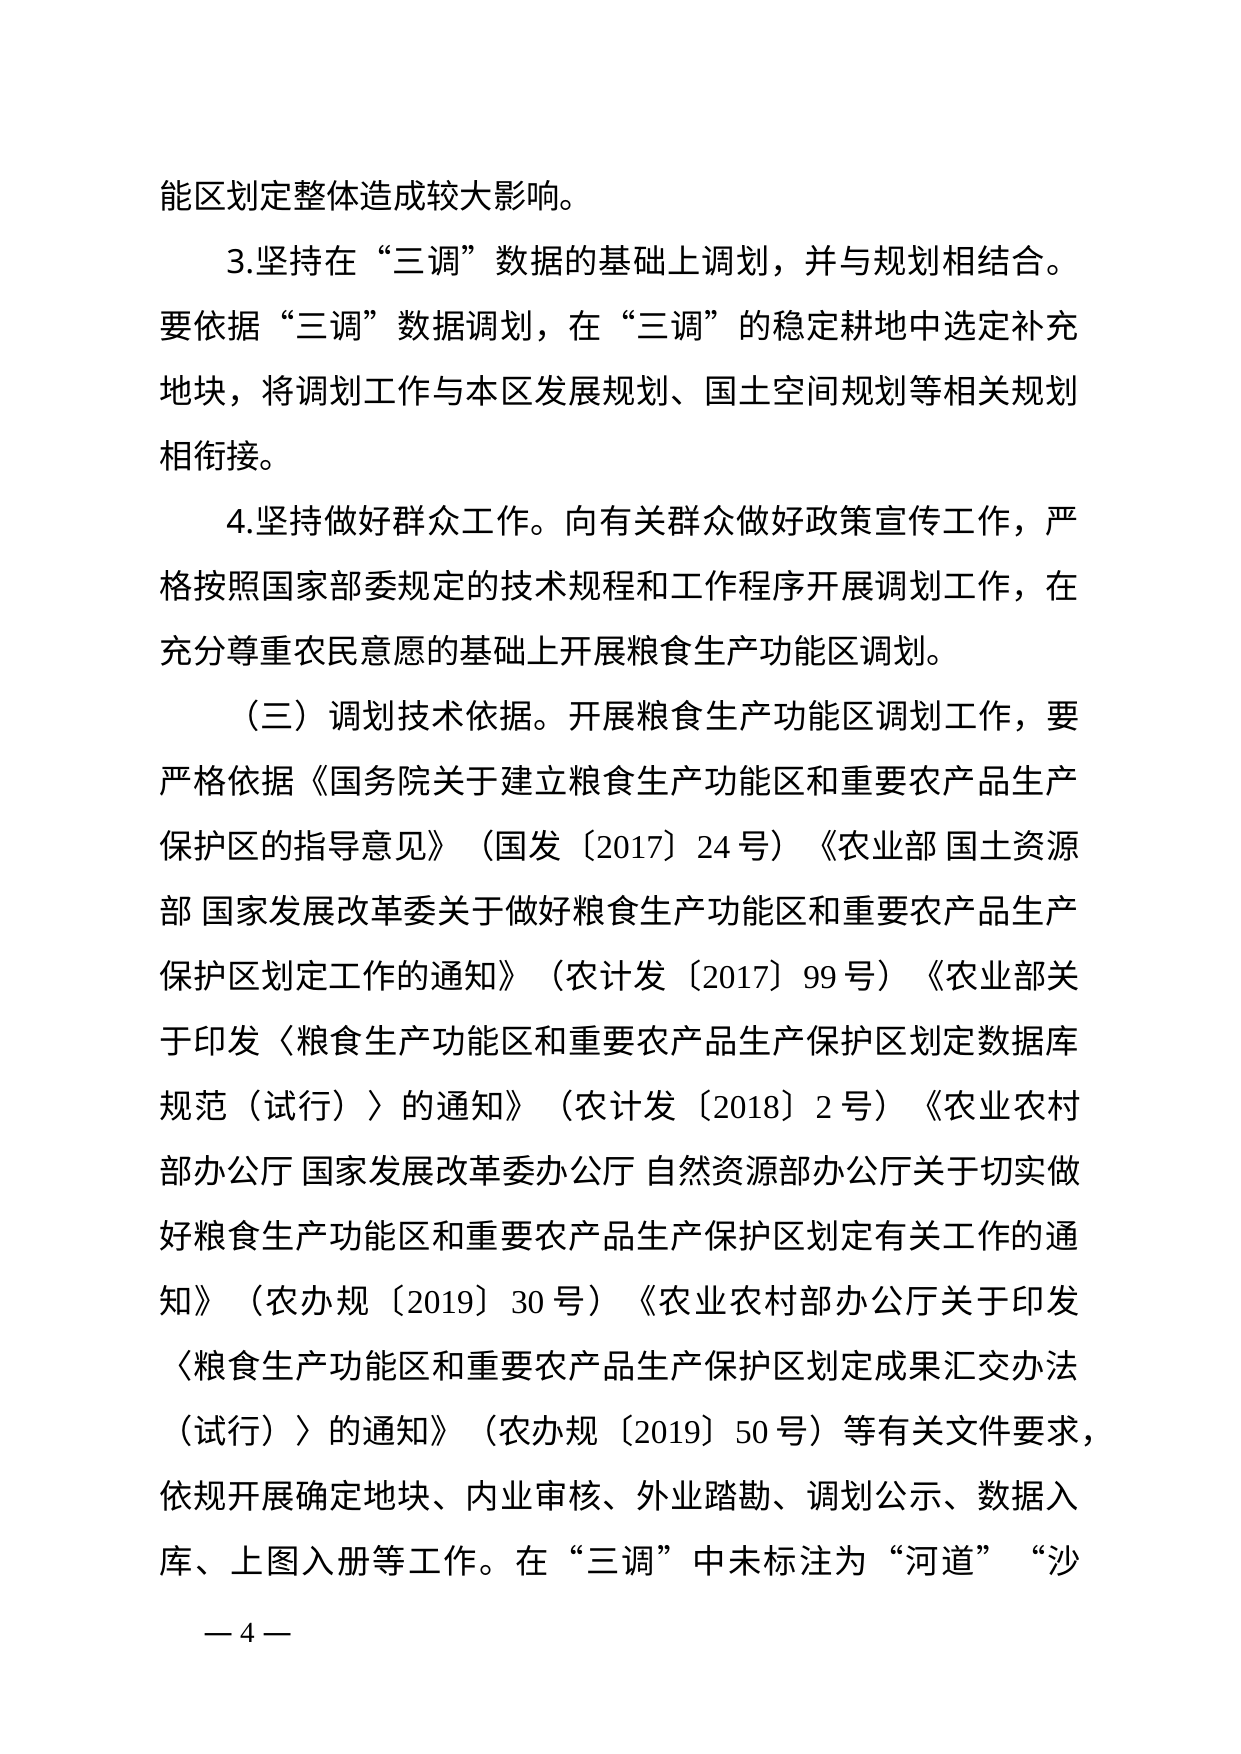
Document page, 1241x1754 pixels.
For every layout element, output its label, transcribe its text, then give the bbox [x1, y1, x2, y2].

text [159, 162, 1081, 227]
text 4.坚持做好群众工作。向有关群众做好政策宣传工作，严格按照国家部委规定的技术规程和工作程序开展调划工作，在充分尊重农民意愿的基础上开展粮食生产功能区调划。 [159, 487, 1081, 682]
text 3.坚持在“三调”数据的基础上调划，并与规划相结合。要依据“三调”数据调划，在“三调”的稳定耕地中选定补充地块，将调划工作与本区发展规划、国土空间规划等相关规划相衔接。 [159, 227, 1081, 487]
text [159, 682, 1081, 1592]
